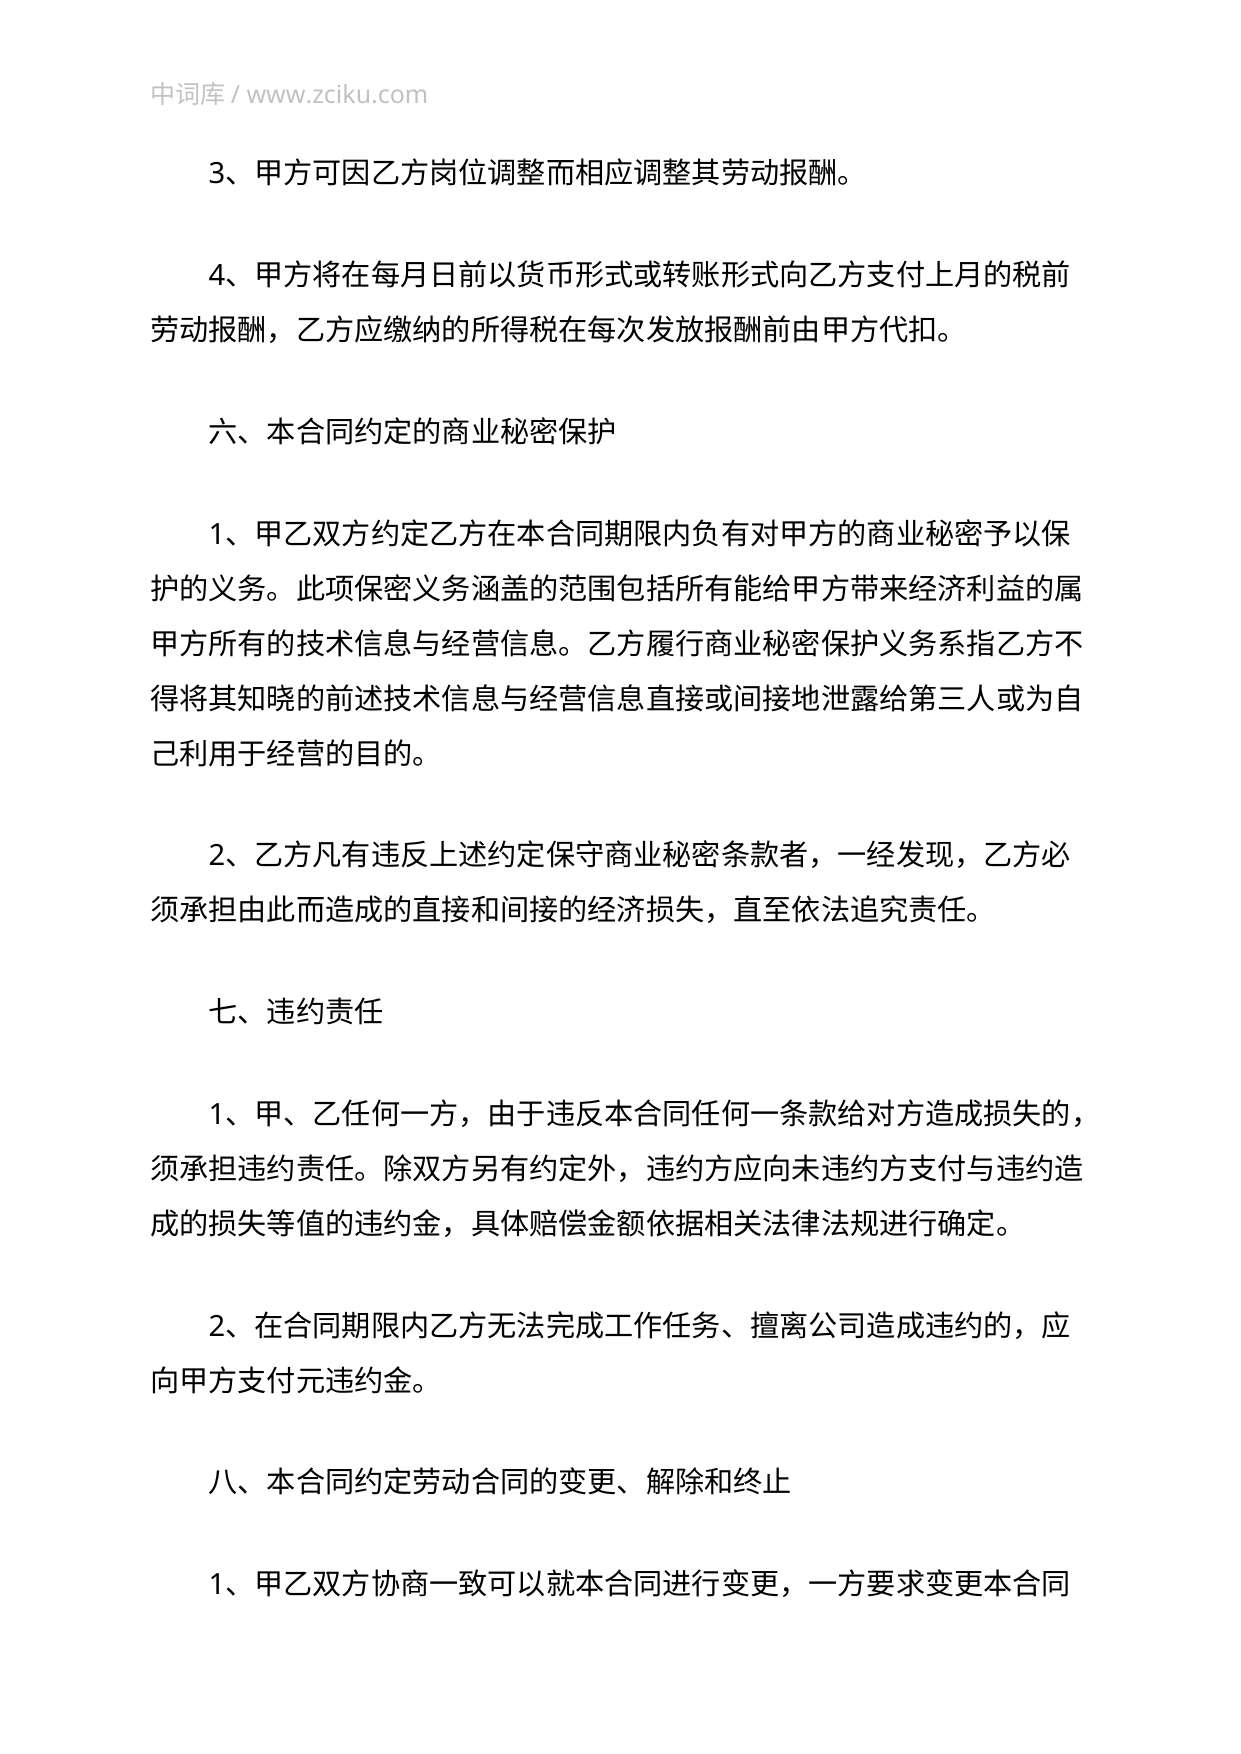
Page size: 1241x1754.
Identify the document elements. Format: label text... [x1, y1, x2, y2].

text 2、乙方凡有违反上述约定保守商业秘密条款者，一经发现，乙方必须承担由此而造成的直接和间接的经济损失，直至依法追究责任。 [150, 832, 1090, 929]
text 八、本合同约定劳动合同的变更、解除和终止 [150, 1459, 1090, 1501]
text 1、甲乙双方约定乙方在本合同期限内负有对甲方的商业秘密予以保护的义务。此项保密义务涵盖的范围包括所有能给甲方带来经济利益的属甲方所有的技术信息与经营信息。乙方履行商业秘密保护义务系指乙方不得将其知晓的前述技术信息与经营信息直接或间接地泄露给第三人或为自己利用于经营的目的。 [150, 511, 1090, 772]
text 1、甲、乙任何一方，由于违反本合同任何一条款给对方造成损失的，须承担违约责任。除双方另有约定外，违约方应向未违约方支付与违约造成的损失等值的违约金，具体赔偿金额依据相关法律法规进行确定。 [150, 1091, 1090, 1243]
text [150, 1561, 1090, 1603]
text 七、违约责任 [150, 989, 1090, 1031]
text 六、本合同约定的商业秘密保护 [150, 409, 1090, 451]
text 2、在合同期限内乙方无法完成工作任务、擅离公司造成违约的，应向甲方支付元违约金。 [150, 1302, 1090, 1399]
text 4、甲方将在每月日前以货币形式或转账形式向乙方支付上月的税前劳动报酬，乙方应缴纳的所得税在每次发放报酬前由甲方代扣。 [150, 252, 1090, 349]
text 3、甲方可因乙方岗位调整而相应调整其劳动报酬。 [150, 150, 1090, 192]
